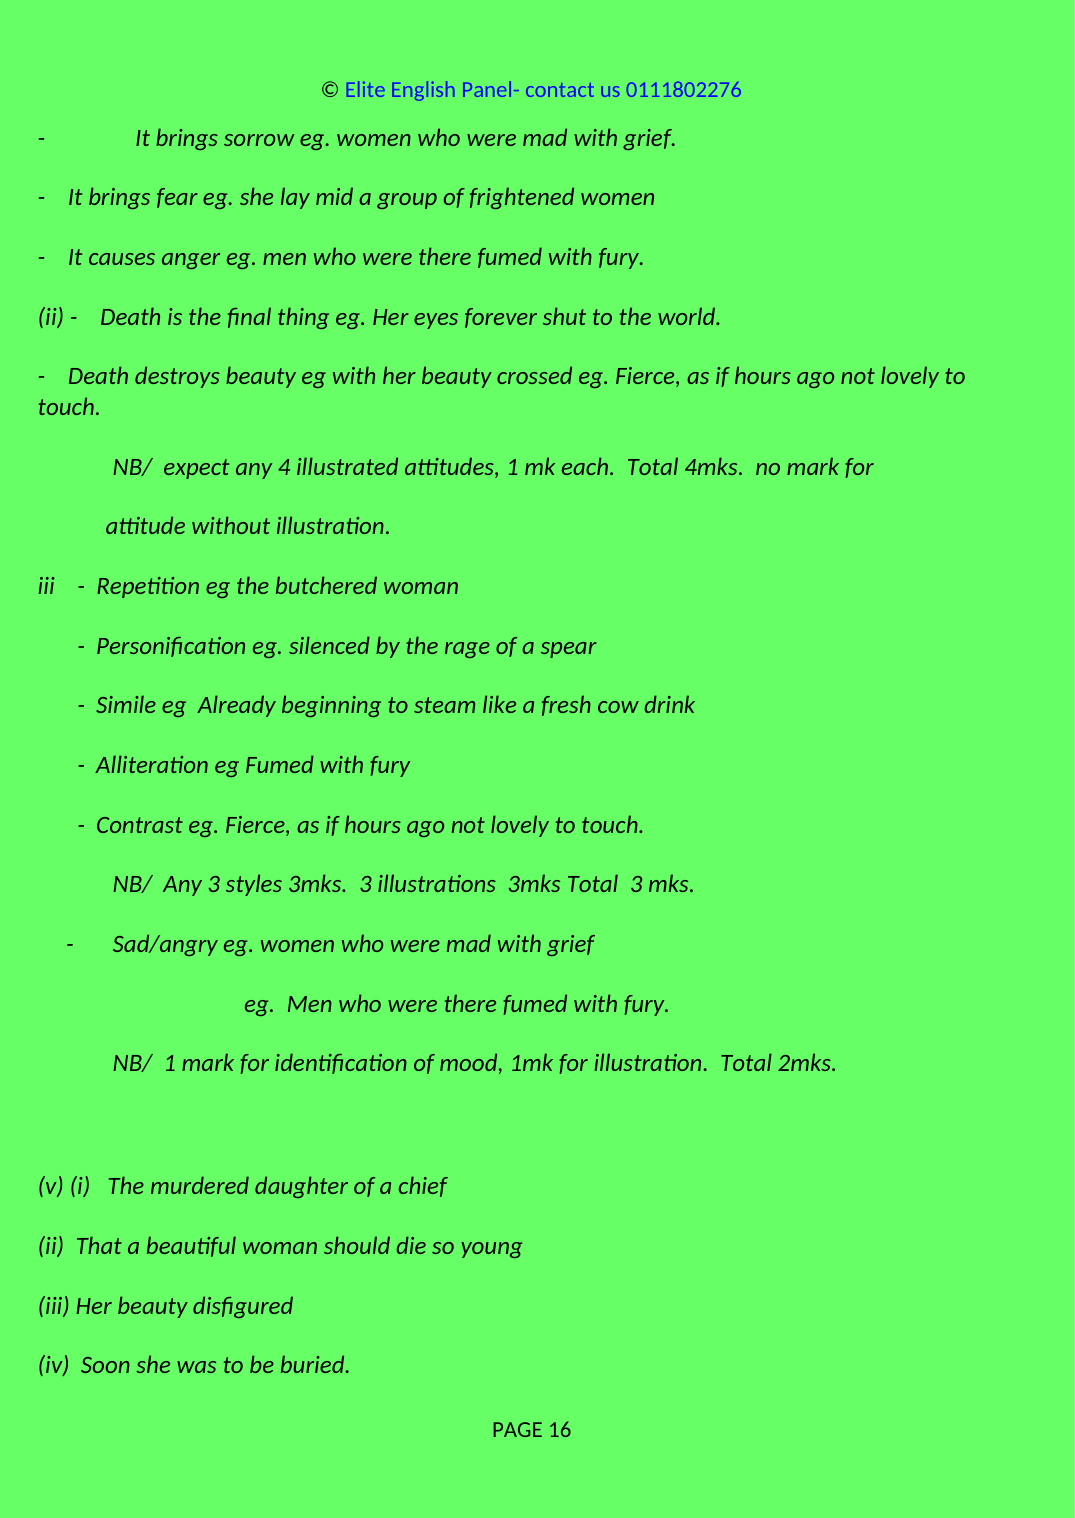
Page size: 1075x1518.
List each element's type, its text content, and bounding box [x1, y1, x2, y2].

text - Sad/angry eg. women who were mad with grief [37, 928, 1025, 959]
text - Personification eg. silenced by the rage of a spear [37, 630, 1025, 660]
text - Alliteration eg Fumed with fury [37, 749, 1025, 780]
text NB/ expect any 4 illustrated attitudes, 1 mk each. Total 4mks. no mark for [37, 451, 1025, 481]
text - Simile eg Already beginning to steam like a fresh cow drink [37, 689, 1025, 720]
text (iv) Soon she was to be buried. [37, 1349, 1025, 1380]
text - Death destroys beauty eg with her beauty crossed eg. Fierce, as if hours ago not lovely to touch. [37, 361, 1025, 422]
text (ii) - Death is the final thing eg. Her eyes forever shut to the world. [37, 301, 1025, 331]
text - It brings fear eg. she lay mid a group of frightened women [37, 181, 1025, 212]
text attitude without illustration. [37, 510, 1025, 541]
text - It causes anger eg. men who were there fumed with fury. [37, 241, 1025, 272]
text eg. Men who were there fumed with fury. [37, 988, 1025, 1018]
text - Contrast eg. Fierce, as if hours ago not lovely to touch. [37, 809, 1025, 839]
text (iii) Her beauty disfigured [37, 1290, 1025, 1320]
text NB/ Any 3 styles 3mks. 3 illustrations 3mks Total 3 mks. [37, 868, 1025, 899]
text - It brings sorrow eg. women who were mad with grief. [37, 122, 1025, 152]
text iii - Repetition eg the butchered woman [37, 570, 1025, 601]
text NB/ 1 mark for identification of mood, 1mk for illustration. Total 2mks. [37, 1048, 1025, 1078]
text (ii) That a beautiful woman should die so young [37, 1230, 1025, 1261]
text (v) (i) The murdered daughter of a chief [37, 1171, 1025, 1201]
